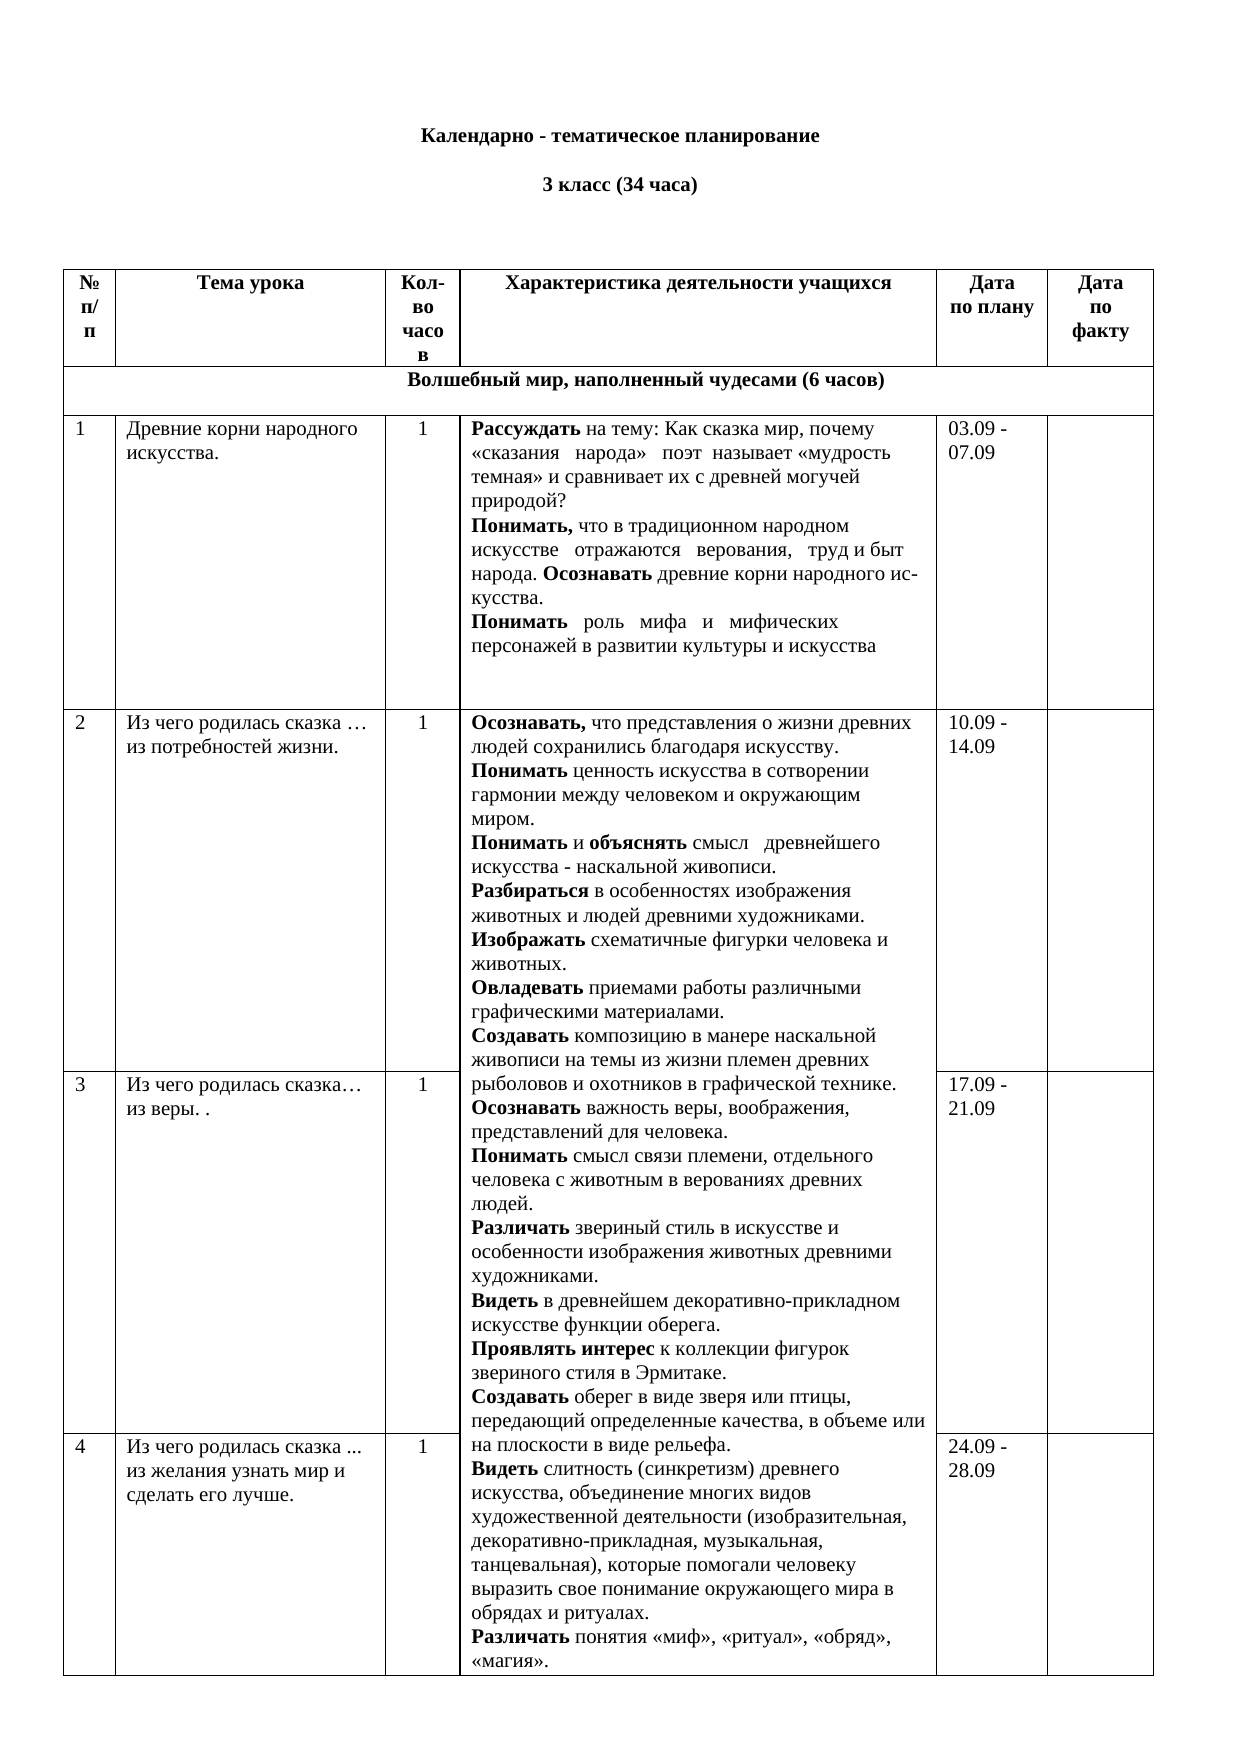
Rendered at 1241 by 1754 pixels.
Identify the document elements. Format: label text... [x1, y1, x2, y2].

table_header Тема урока [116, 270, 385, 366]
table_cell 1 [64, 416, 115, 709]
text 3 класс (34 часа) [75, 172, 1165, 196]
table_cell 1 [386, 710, 459, 1071]
table_cell 2 [64, 710, 115, 1071]
table_header Дата по плану [937, 270, 1047, 366]
table_header Дата по факту [1048, 270, 1153, 366]
table_cell [1048, 416, 1153, 709]
table_cell [1048, 1434, 1153, 1674]
table_cell Древние корни народного искусства. [116, 416, 385, 709]
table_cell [116, 1434, 385, 1674]
table_header Кол-во часов [386, 270, 459, 366]
table_cell [1048, 1072, 1153, 1433]
table_cell 1 [386, 1072, 459, 1433]
table_cell 10.09 - 14.09 [937, 710, 1047, 1071]
table_cell Рассуждать на тему: Как сказка мир, почему «сказания народа» поэт называет «мудрость темная» и сравнивает их с древней могучей природой? Понимать, что в традиционном народном искусстве отражаются верования, труд и быт народа. Осознавать древние корни народного искусства. Понимать роль мифа и мифических персонажей в развитии культуры и искусства [461, 416, 936, 709]
table_cell [1048, 710, 1153, 1071]
table_cell 17.09 - 21.09 [937, 1072, 1047, 1433]
table_cell Осознавать, что представления о жизни древних людей сохранились благодаря искусству. Понимать ценность искусства в сотворении гармонии между человеком и окружающим миром. Понимать и объяснять смысл древнейшего искусства - наскальной живописи. Разбираться в особенностях изображения животных и людей древними художниками. Изображать схематичные фигурки человека и животных. Овладевать приемами работы различными графическими материалами. Создавать композицию в манере наскальной живописи на темы из жизни племен древних рыболовов и охотников в графической технике. Осознавать важность веры, воображения, представлений для человека. Понимать смысл связи племени, отдельного человека с животным в верованиях древних людей. Различать звериный стиль в искусстве и особенности изображения животных древними художниками. Видеть в древнейшем декоративно-прикладном искусстве функции оберега. Проявлять интерес к коллекции фигурок звериного стиля в Эрмитаке. Создавать оберег в виде зверя или птицы, передающий определенные качества, в объеме или на плоскости в виде рельефа. Видеть слитность (синкретизм) древнего искусства, объединение многих видов художественной деятельности (изобразительная, декоративно-прикладная, музыкальная, танцевальная), которые помогали человеку выразить свое понимание окружающего мира в обрядах и ритуалах. Различать понятия «миф», «ритуал», «обряд», «магия». Понимать роль мифа в жизни древнего человека, особенности и функции мифа. Иметь представление о героях мифов и особенностях их изображения в искусстве. Создавать образ воображаемого мифологического существа, используя элементы реальных зверей. [461, 710, 936, 1674]
table_cell Из чего родилась сказка …из потребностей жизни. [116, 710, 385, 1071]
table_cell 24.09 - 28.09 [937, 1434, 1047, 1674]
table_cell 4 [64, 1434, 115, 1674]
table_cell 03.09 - 07.09 [937, 416, 1047, 709]
text Календарно - тематическое планирование [75, 123, 1165, 147]
table_header Характеристика деятельности учащихся [461, 270, 936, 366]
table_cell Из чего родилась сказка… из веры. . [116, 1072, 385, 1433]
table_cell 1 [386, 416, 459, 709]
table_cell Волшебный мир, наполненный чудесами (6 часов) [64, 367, 1153, 415]
table_header № п/п [64, 270, 115, 366]
table_cell 3 [64, 1072, 115, 1433]
table_cell 1 [386, 1434, 459, 1674]
